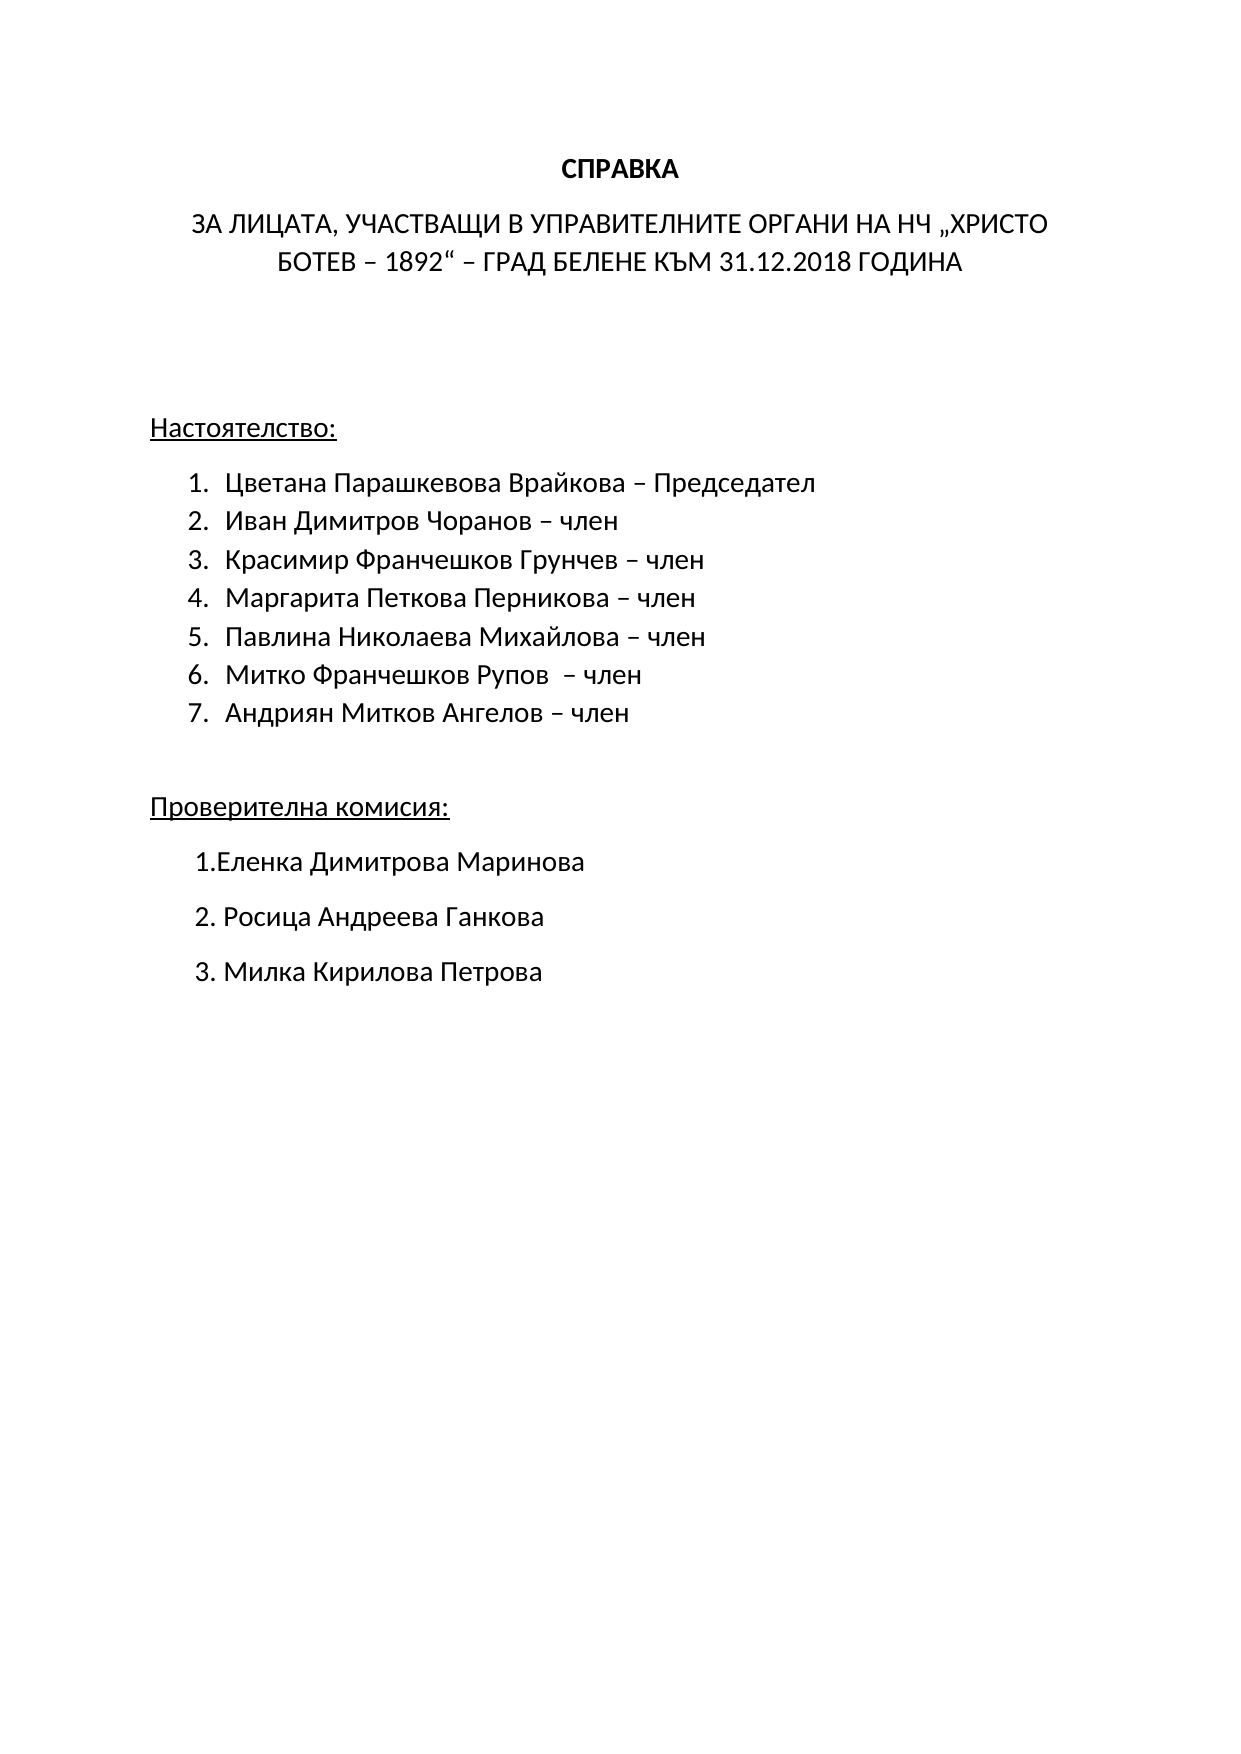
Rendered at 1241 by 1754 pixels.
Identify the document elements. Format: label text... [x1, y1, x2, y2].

list Маргарита Петкова Перникова – член [187, 579, 1090, 615]
list Павлина Николаева Михайлова – член [187, 618, 1090, 653]
text Настоятелство: [150, 409, 1090, 444]
list Красимир Франчешков Грунчев – член [187, 541, 1090, 576]
text Проверителна комисия: [150, 788, 1090, 824]
list Иван Димитров Чоранов – член [187, 502, 1090, 538]
list Митко Франчешков Рупов – член [187, 656, 1090, 692]
text 1.Еленка Димитрова Маринова [194, 843, 1090, 879]
text ЗА ЛИЦАТА, УЧАСТВАЩИ В УПРАВИТЕЛНИТЕ ОРГАНИ НА НЧ „ХРИСТО БОТЕВ – 1892“ – ГРАД БЕЛЕНЕ КЪМ 31.12.2018 ГОДИНА [150, 205, 1090, 279]
list Цветана Парашкевова Врайкова – Председател [187, 464, 1090, 499]
list Андриян Митков Ангелов – член [187, 694, 1090, 730]
text 3. Милка Кирилова Петрова [194, 953, 1090, 989]
text 2. Росица Андреева Ганкова [194, 898, 1090, 934]
text СПРАВКА [150, 150, 1090, 186]
